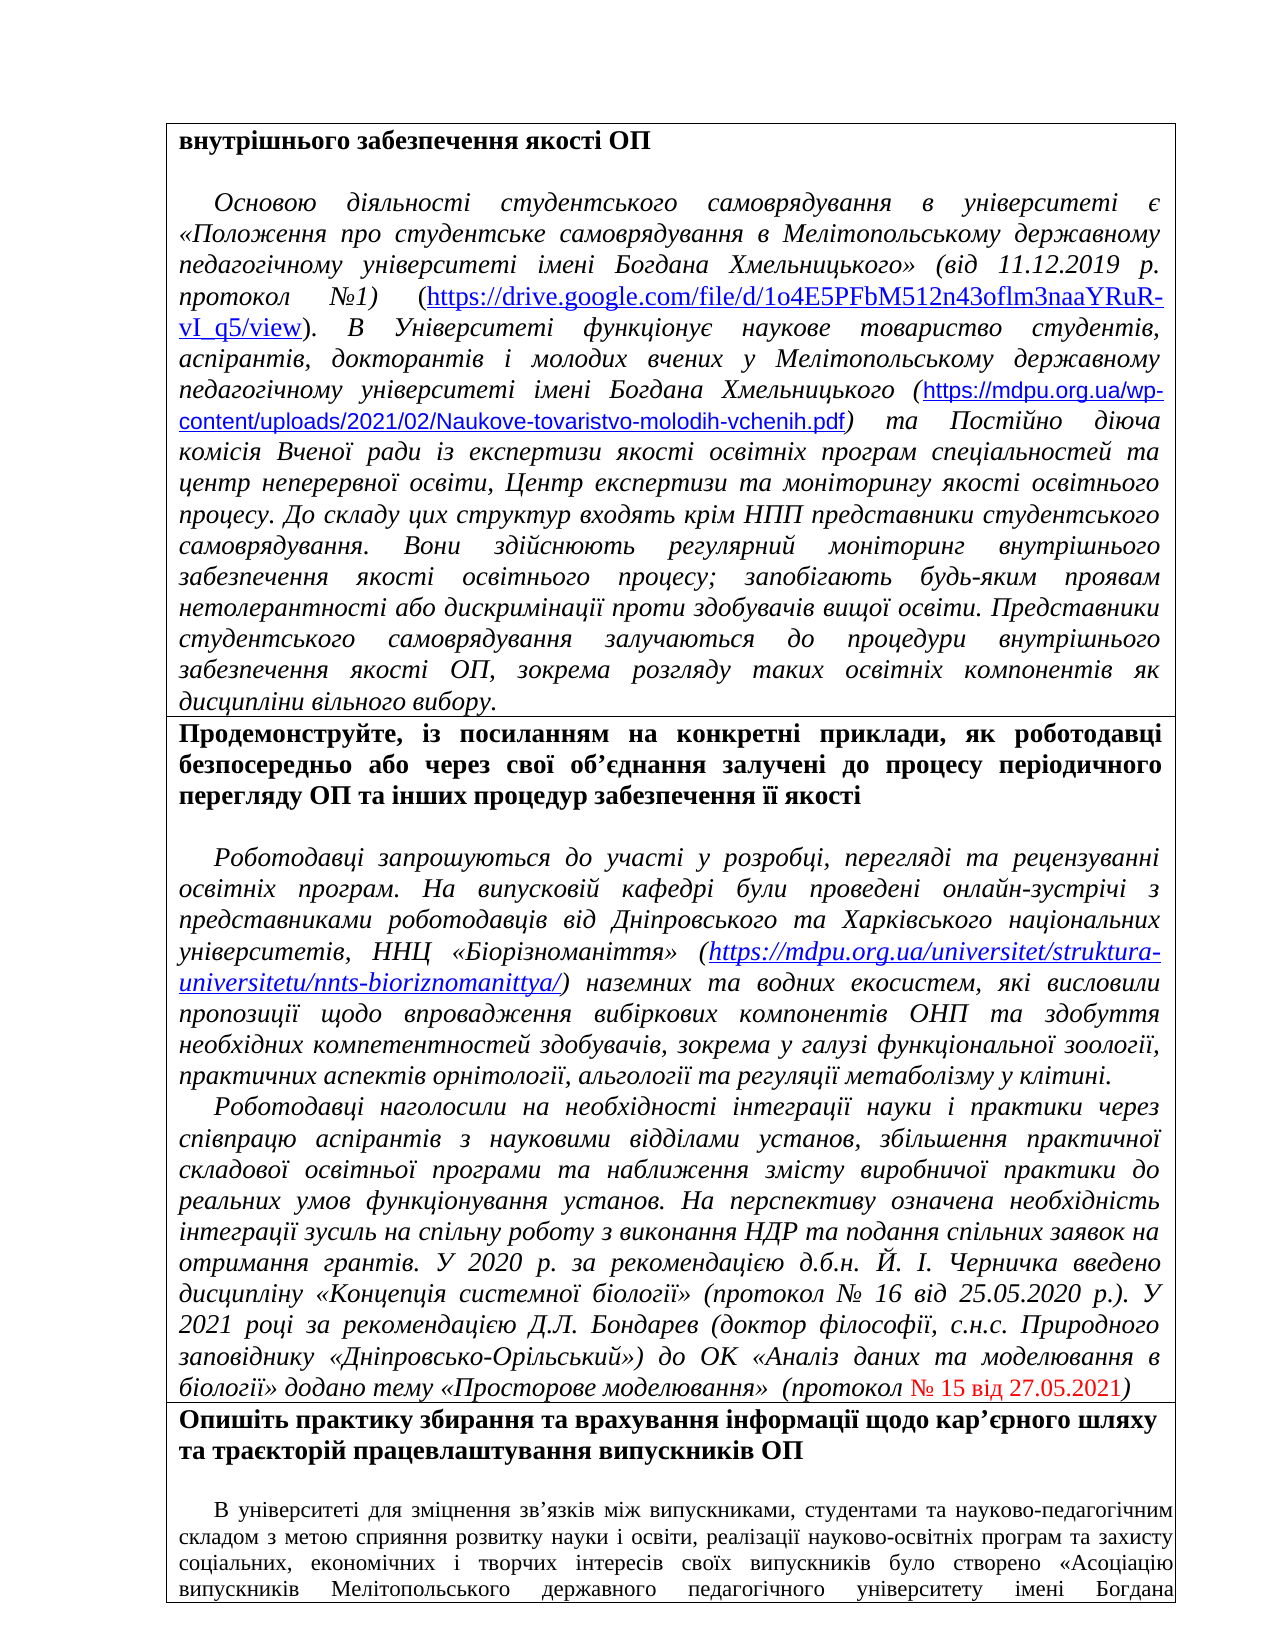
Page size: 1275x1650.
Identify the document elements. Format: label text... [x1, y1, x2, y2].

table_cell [167, 124, 1175, 716]
table_cell Продемонструйте, із посиланням на конкретні приклади, як роботодавці безпосередньо або через свої об’єднання залучені до процесу періодичного перегляду ОП та інших процедур забезпечення її якості Роботодавці запрошуються до участі у розробці, перегляді та рецензуванні освітніх програм. На випусковій кафедрі були проведені онлайн-зустрічі з представниками роботодавців від Дніпровського та Харківського національних університетів, ННЦ «Біорізноманіття» (https://mdpu.org.ua/universitet/struktura-universitetu/nnts-bioriznomanittya/) наземних та водних екосистем, які висловили пропозиції щодо впровадження вибіркових компонентів ОНП та здобуття необхідних компетентностей здобувачів, зокрема у галузі функціональної зоології, практичних аспектів орнітології, альгології та регуляції метаболізму у клітині. Роботодавці наголосили на необхідності інтеграції науки і практики через співпрацю аспірантів з науковими відділами установ, збільшення практичної складової освітньої програми та наближення змісту виробничої практики до реальних умов функціонування установ. На перспективу означена необхідність інтеграції зусиль на спільну роботу з виконання НДР та подання спільних заявок на отримання грантів. У 2020 р. за рекомендацією д.б.н. Й. І. Черничка введено дисципліну «Концепція системної біології» (протокол № 16 від 25.05.2020 р.). У 2021 році за рекомендацією Д.Л. Бондарев (доктор філософії, с.н.с. Природного заповіднику «Дніпровсько-Орільський») до ОК «Аналіз даних та моделювання в біології» додано тему «Просторове моделювання» (протокол № 15 від 27.05.2021) [167, 717, 1175, 1402]
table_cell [167, 1403, 1175, 1602]
